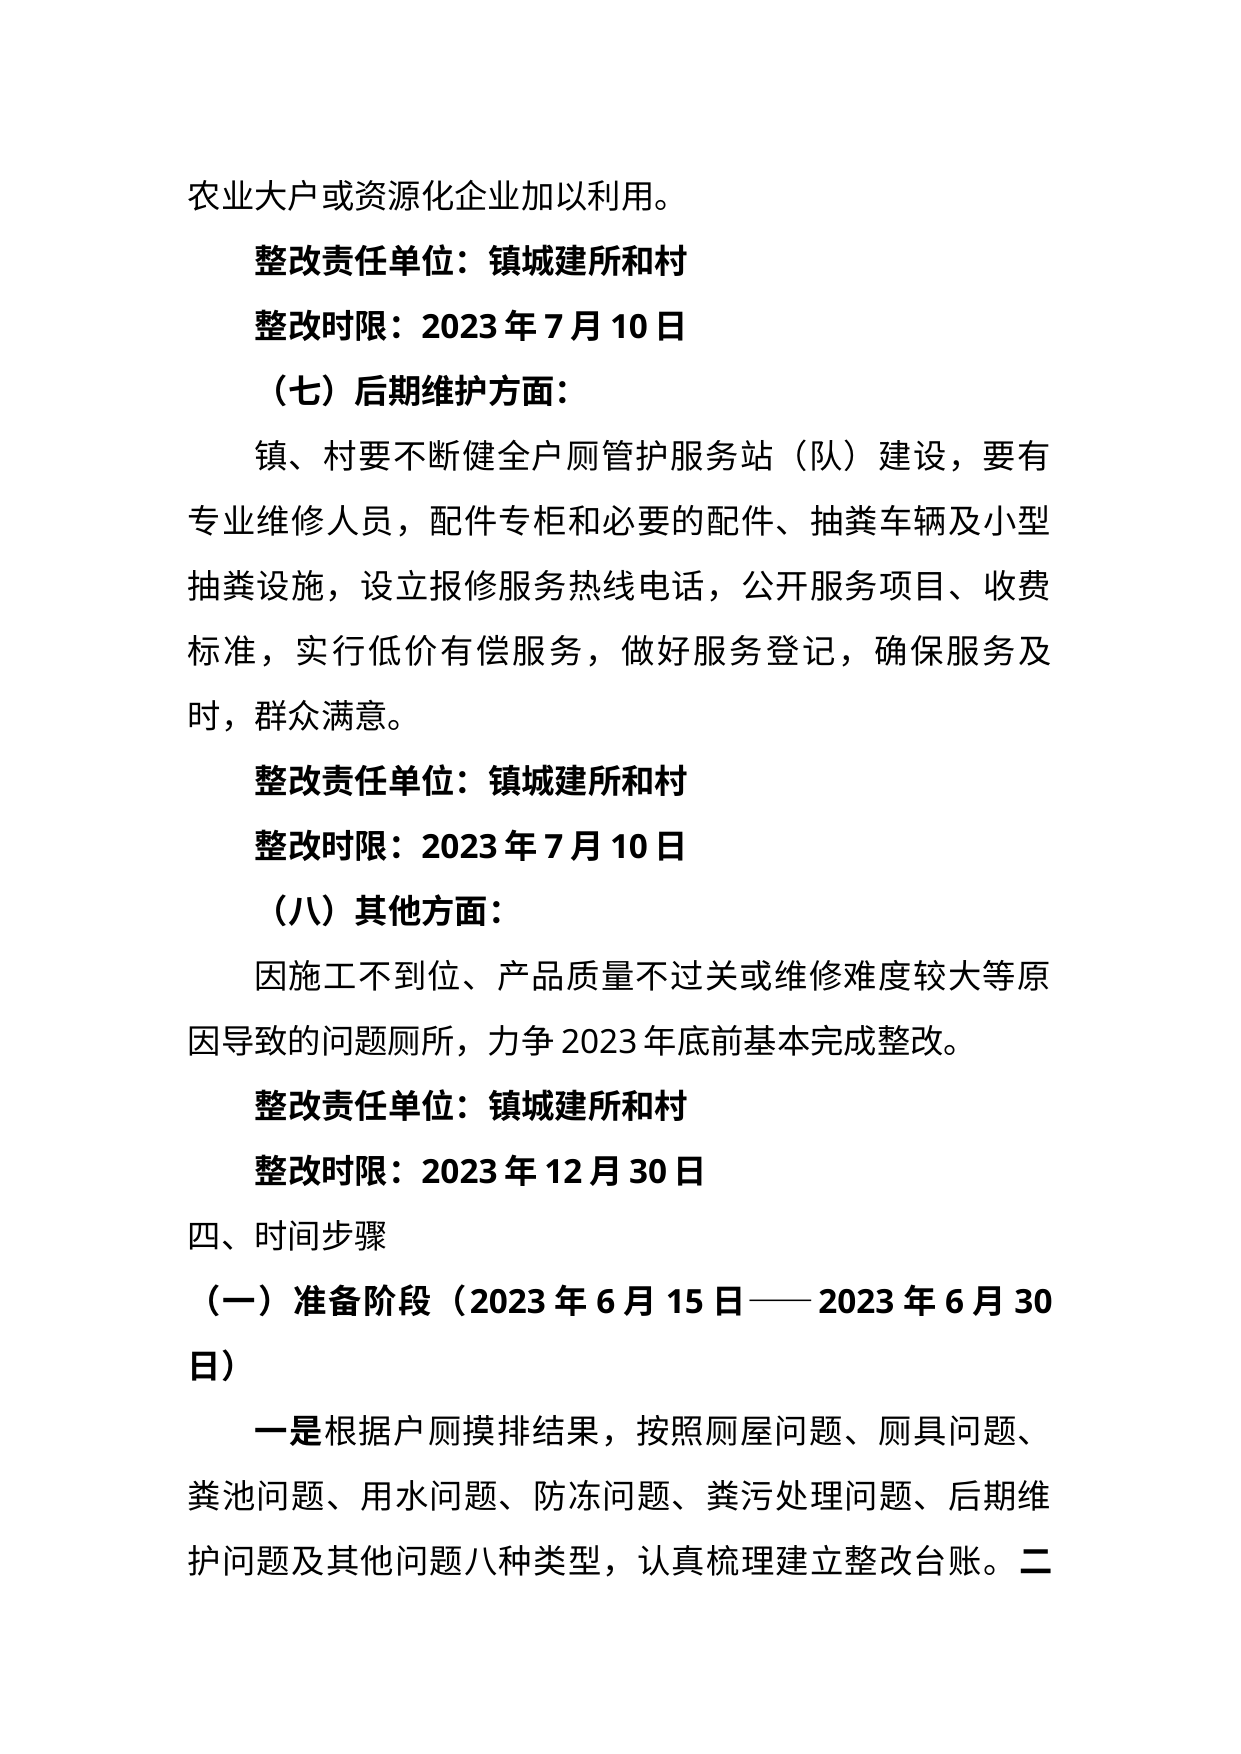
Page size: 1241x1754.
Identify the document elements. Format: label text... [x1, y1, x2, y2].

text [187, 162, 1053, 227]
text 整改责任单位：镇城建所和村 [187, 747, 1053, 812]
text （七）后期维护方面： [187, 357, 1053, 422]
text （一）准备阶段（2023年6月15日——2023年6月30日） [187, 1267, 1053, 1397]
text 整改责任单位：镇城建所和村 [187, 227, 1053, 292]
text 整改时限：2023年7月10日 [187, 292, 1053, 357]
text 整改责任单位：镇城建所和村 [187, 1072, 1053, 1137]
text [187, 1397, 1053, 1592]
text 因施工不到位、产品质量不过关或维修难度较大等原因导致的问题厕所，力争2023年底前基本完成整改。 [187, 942, 1053, 1072]
text 整改时限：2023年7月10日 [187, 812, 1053, 877]
text 整改时限：2023年12月30日 [187, 1137, 1053, 1202]
text 四、时间步骤 [187, 1202, 1053, 1267]
text （八）其他方面： [187, 877, 1053, 942]
text 镇、村要不断健全户厕管护服务站（队）建设，要有专业维修人员，配件专柜和必要的配件、抽粪车辆及小型抽粪设施，设立报修服务热线电话，公开服务项目、收费标准，实行低价有偿服务，做好服务登记，确保服务及时，群众满意。 [187, 422, 1053, 747]
